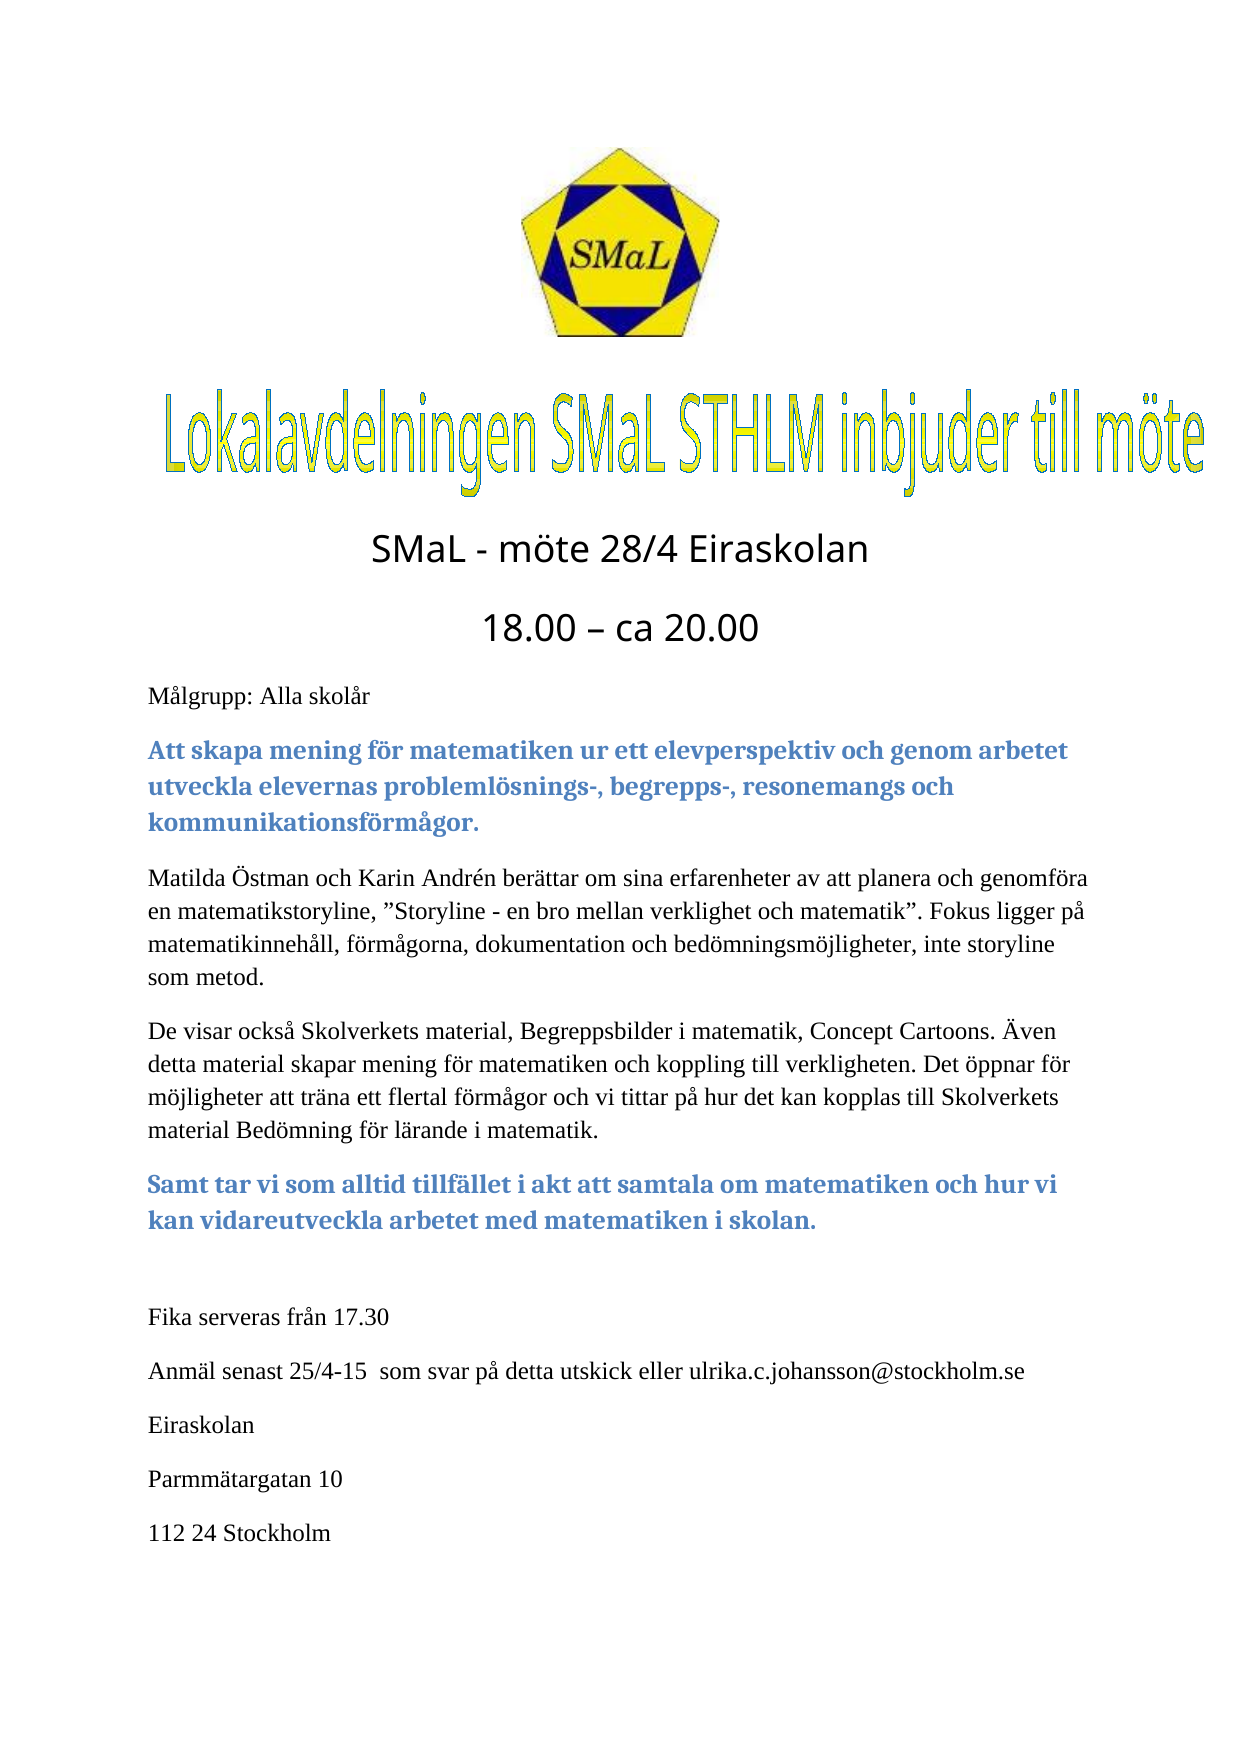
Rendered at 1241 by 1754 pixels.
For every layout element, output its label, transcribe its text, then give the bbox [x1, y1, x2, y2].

picture [521, 147, 720, 337]
text 112 24 Stockholm [148, 1518, 1093, 1546]
text 18.00 – ca 20.00 [148, 602, 1093, 653]
text Anmäl senast 25/4-15 som svar på detta utskick eller ulrika.c.johansson@stockholm.se [148, 1356, 1093, 1385]
text Parmmätargatan 10 [148, 1464, 1093, 1492]
subtitle Samt tar vi som alltid tillfället i akt att samtala om matematiken och hur vi kan vidareutveckla arbetet med matematiken i skolan. [148, 1169, 1093, 1236]
text Eiraskolan [148, 1410, 1093, 1439]
text SMaL - möte 28/4 Eiraskolan [148, 522, 1093, 573]
text Målgrupp: Alla skolår [148, 681, 1093, 710]
text De visar också Skolverkets material, Begreppsbilder i matematik, Concept Cartoons. Även detta material skapar mening för matematiken och koppling till verkligheten. Det öppnar för möjligheter att träna ett flertal förmågor och vi tittar på hur det kan kopplas till Skolverkets material Bedömning för lärande i matematik. [148, 1016, 1093, 1144]
text Fika serveras från 17.30 [148, 1302, 1093, 1331]
text Att skapa mening för matematiken ur ett elevperspektiv och genom arbetet utveckla elevernas problemlösnings-, begrepps-, resonemangs och kommunikationsförmågor. [148, 735, 1093, 838]
text Matilda Östman och Karin Andrén berättar om sina erfarenheter av att planera och genomföra en matematikstoryline, ”Storyline - en bro mellan verklighet och matematik”. Fokus ligger på matematikinnehåll, förmågorna, dokumentation och bedömningsmöjligheter, inte storyline som metod. [148, 863, 1093, 991]
